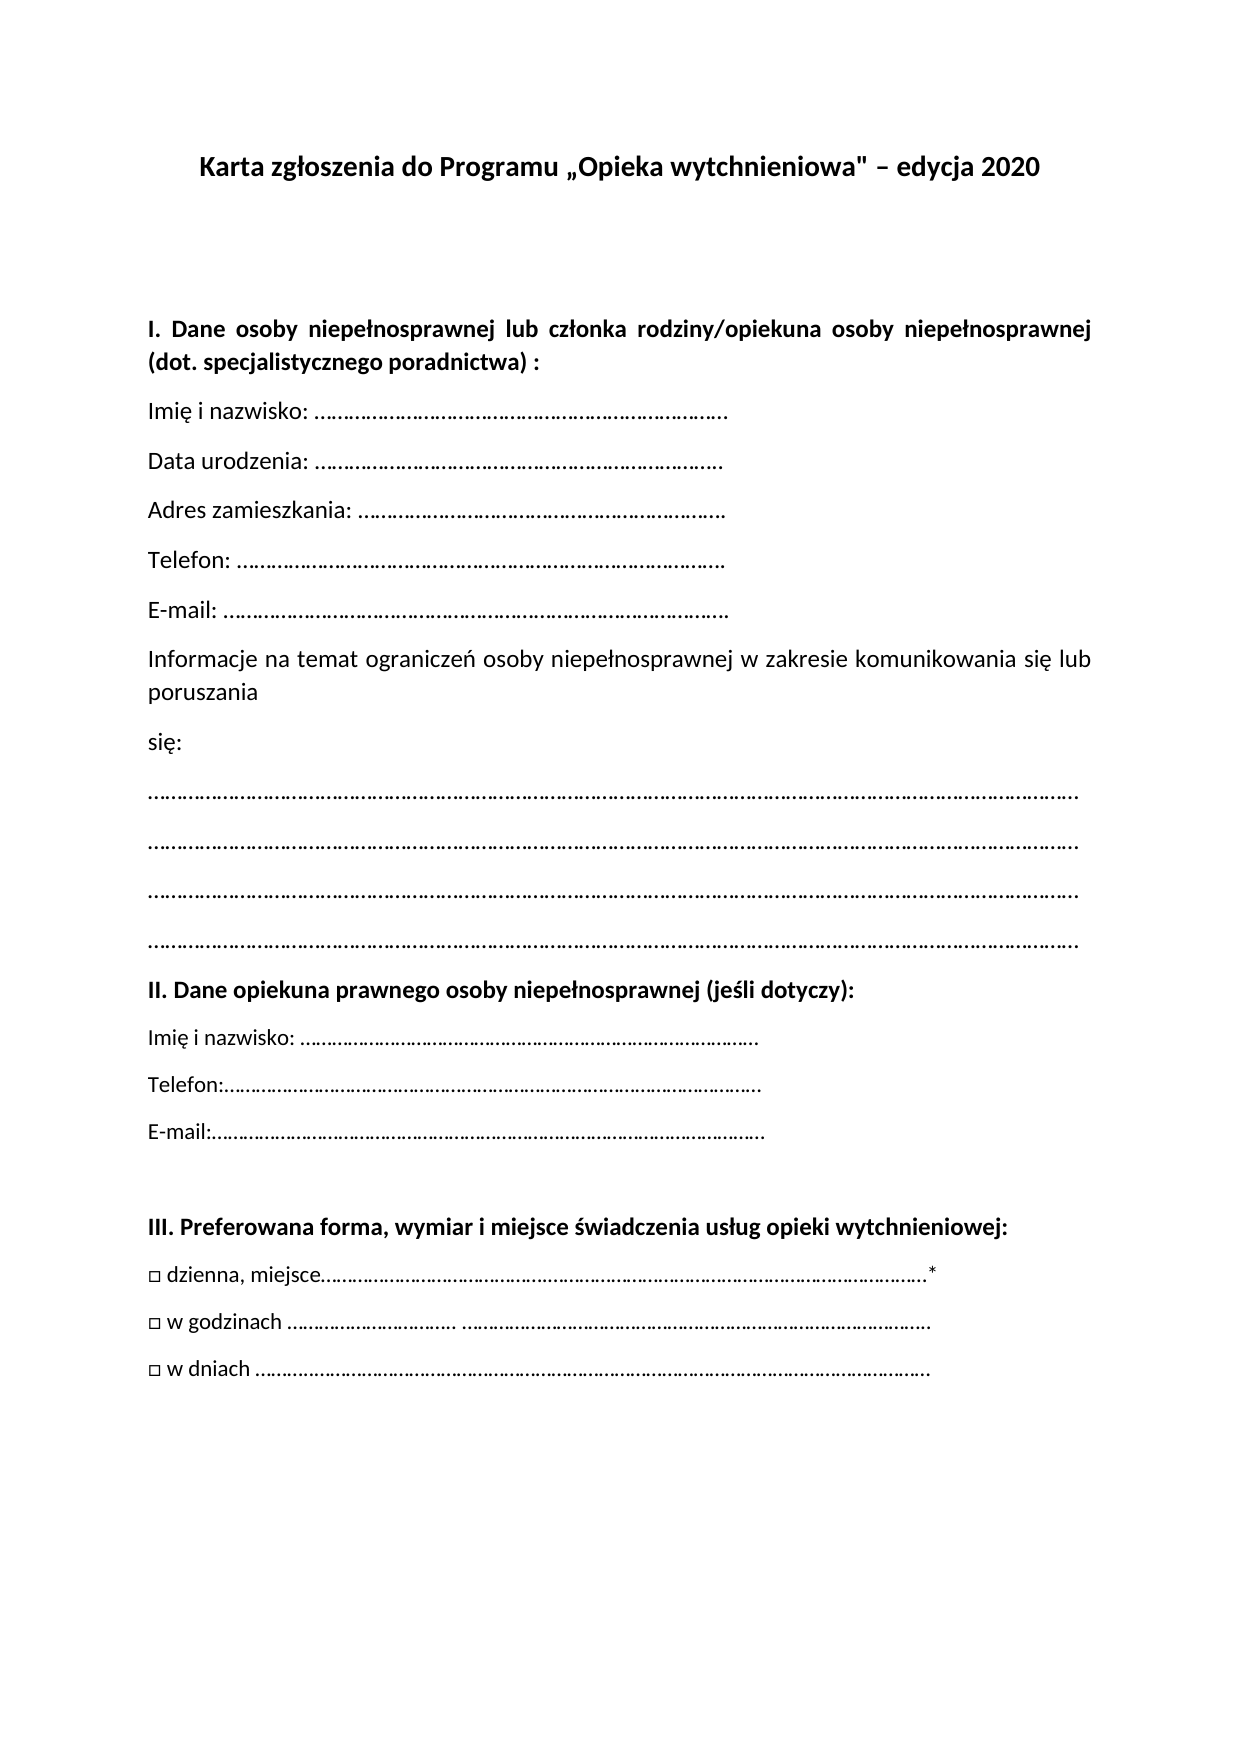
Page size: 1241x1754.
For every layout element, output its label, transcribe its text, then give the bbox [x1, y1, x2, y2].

text ……………………………………………………………………………………………………………………………………………… [148, 775, 1093, 806]
text Data urodzenia: …………………………………………………………….. [148, 445, 1093, 476]
text Karta zgłoszenia do Programu „Opieka wytchnieniowa" – edycja 2020 [148, 148, 1093, 183]
text Telefon: …………………………………………………………………………. [148, 544, 1093, 575]
text □ w godzinach ………………………….. …………………………………………………………………………….. [148, 1307, 1093, 1335]
text Informacje na temat ograniczeń osoby niepełnosprawnej w zakresie komunikowania się lub poruszania [148, 643, 1093, 707]
text I. Dane osoby niepełnosprawnej lub członka rodziny/opiekuna osoby niepełnosprawnej (dot. specjalistycznego poradnictwa) : [148, 313, 1093, 376]
text ……………………………………………………………………………………………………………………………………………… [148, 924, 1093, 955]
text □ dzienna, miejsce…………………………………….………………………………………………………………* [148, 1260, 1093, 1288]
text III. Preferowana forma, wymiar i miejsce świadczenia usług opieki wytchnieniowej: [148, 1211, 1093, 1241]
text Imię i nazwisko: …………………………………………………………………………… [148, 1023, 1093, 1051]
text Imię i nazwisko: ……………………………………………………………… [148, 395, 1093, 426]
text Telefon:………………………………………………………………………………………… [148, 1070, 1093, 1098]
text E-mail:…………………………………………………………………………………………… [148, 1117, 1093, 1145]
text Adres zamieszkania: ………………………………………………………. [148, 494, 1093, 525]
text II. Dane opiekuna prawnego osoby niepełnosprawnej (jeśli dotyczy): [148, 974, 1093, 1004]
text się: [148, 726, 1093, 756]
text □ w dniach ………..……………………………………………………………………………………………………… [148, 1354, 1093, 1382]
text ……………………………………………………………………………………………………………………………………………… [148, 825, 1093, 856]
text ……………………………………………………………………………………………………………………………………………… [148, 874, 1093, 905]
text E-mail: ……………………………………………………………………………. [148, 594, 1093, 624]
